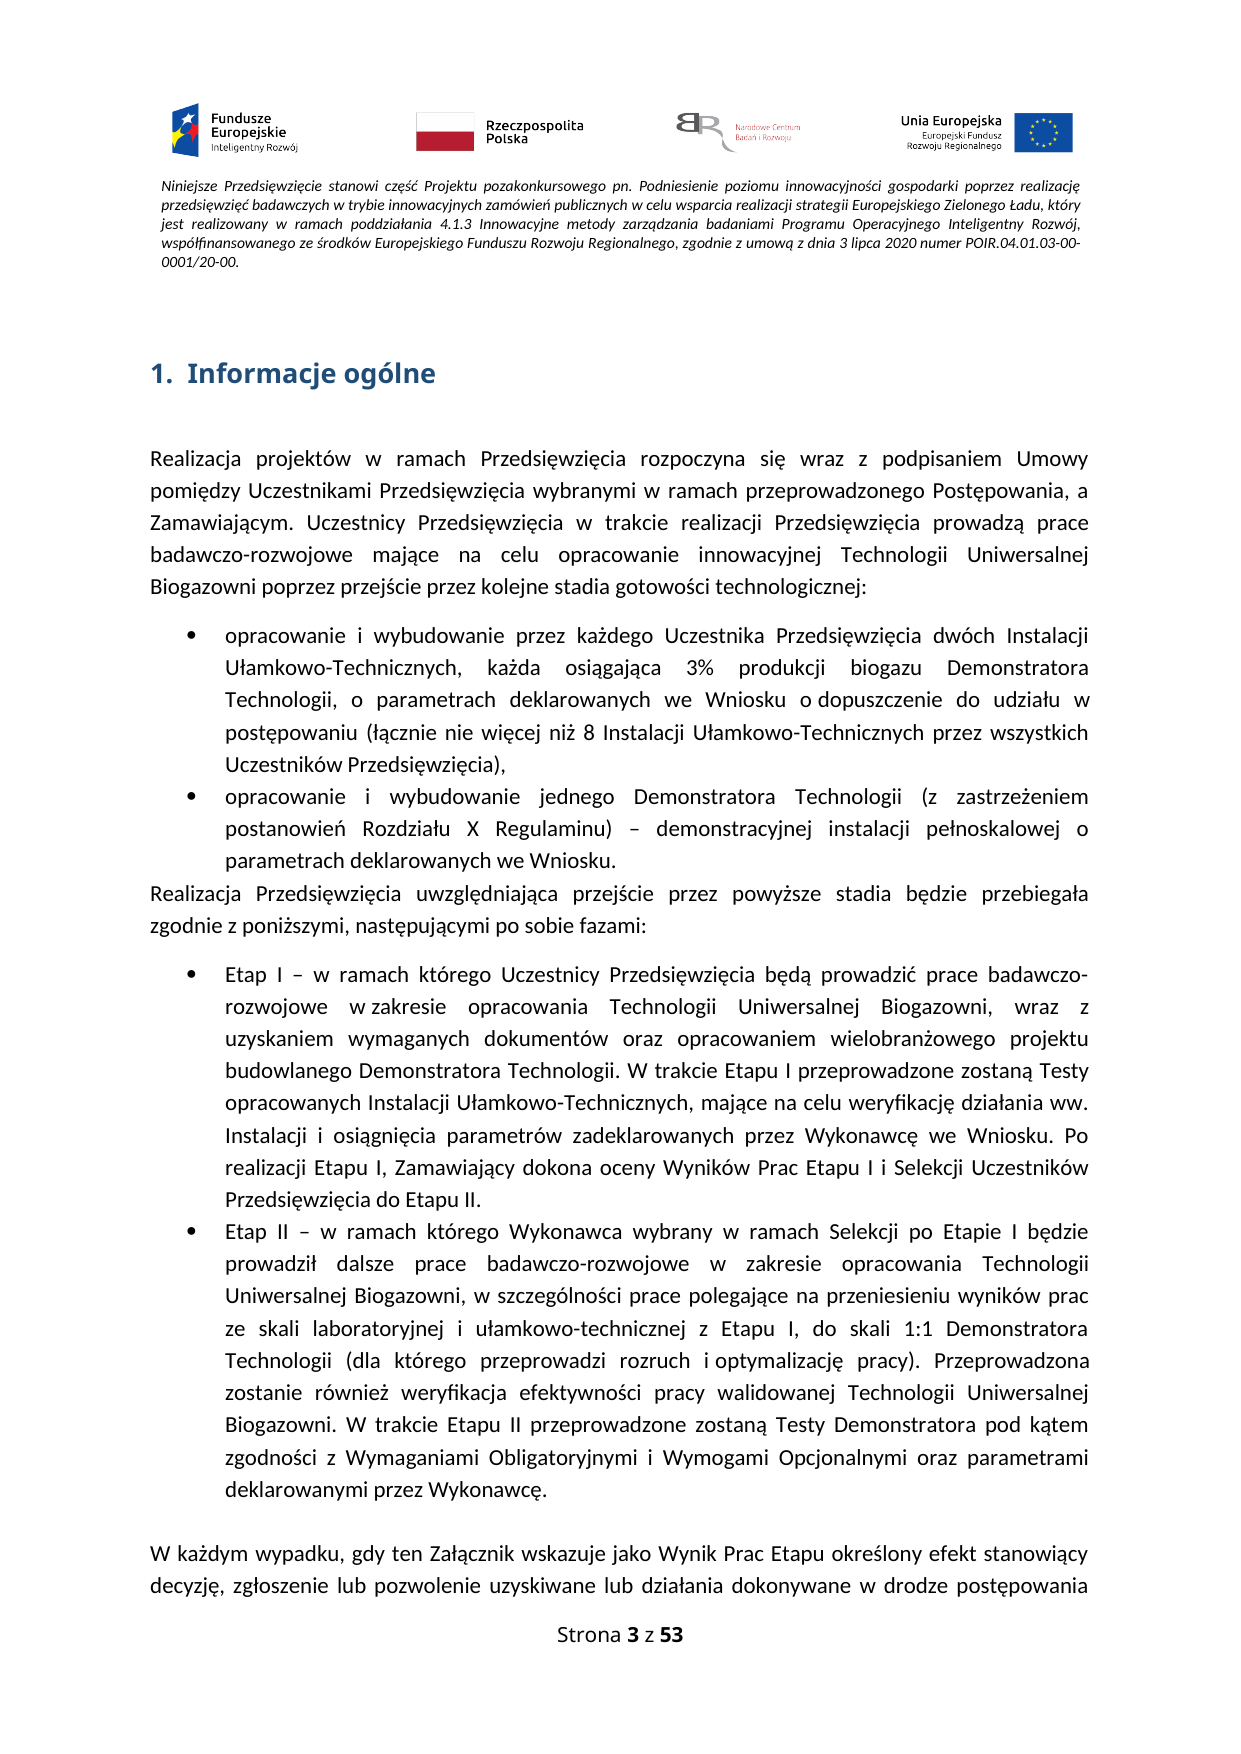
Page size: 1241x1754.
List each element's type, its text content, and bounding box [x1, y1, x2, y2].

list Informacje ogólne [150, 354, 1090, 391]
list opracowanie i wybudowanie przez każdego Uczestnika Przedsięwzięcia dwóch Instalacji Ułamkowo-Technicznych, każda osiągająca 3% produkcji biogazu Demonstratora Technologii, o parametrach deklarowanych we Wniosku o dopuszczenie do udziału w postępowaniu (łącznie nie więcej niż 8 Instalacji Ułamkowo-Technicznych przez wszystkich Uczestników Przedsięwzięcia), [187, 621, 1090, 778]
picture [172, 103, 1073, 157]
list Etap I – w ramach którego Uczestnicy Przedsięwzięcia będą prowadzić prace badawczo-rozwojowe w zakresie opracowania Technologii Uniwersalnej Biogazowni, wraz z uzyskaniem wymaganych dokumentów oraz opracowaniem wielobranżowego projektu budowlanego Demonstratora Technologii. W trakcie Etapu I przeprowadzone zostaną Testy opracowanych Instalacji Ułamkowo-Technicznych, mające na celu weryfikację działania ww. Instalacji i osiągnięcia parametrów zadeklarowanych przez Wykonawcę we Wniosku. Po realizacji Etapu I, Zamawiający dokona oceny Wyników Prac Etapu I i Selekcji Uczestników Przedsięwzięcia do Etapu II. [187, 960, 1090, 1213]
list opracowanie i wybudowanie jednego Demonstratora Technologii (z zastrzeżeniem postanowień Rozdziału X Regulaminu) – demonstracyjnej instalacji pełnoskalowej o parametrach deklarowanych we Wniosku. [187, 782, 1090, 874]
text Realizacja Przedsięwzięcia uwzględniająca przejście przez powyższe stadia będzie przebiegała zgodnie z poniższymi, następującymi po sobie fazami: [150, 879, 1090, 939]
text Realizacja projektów w ramach Przedsięwzięcia rozpoczyna się wraz z podpisaniem Umowy pomiędzy Uczestnikami Przedsięwzięcia wybranymi w ramach przeprowadzonego Postępowania, a Zamawiającym. Uczestnicy Przedsięwzięcia w trakcie realizacji Przedsięwzięcia prowadzą prace badawczo-rozwojowe mające na celu opracowanie innowacyjnej Technologii Uniwersalnej Biogazowni poprzez przejście przez kolejne stadia gotowości technologicznej: [150, 444, 1090, 600]
list Etap II – w ramach którego Wykonawca wybrany w ramach Selekcji po Etapie I będzie prowadził dalsze prace badawczo-rozwojowe w zakresie opracowania Technologii Uniwersalnej Biogazowni, w szczególności prace polegające na przeniesieniu wyników prac ze skali laboratoryjnej i ułamkowo-technicznej z Etapu I, do skali 1:1 Demonstratora Technologii (dla którego przeprowadzi rozruch i optymalizację pracy). Przeprowadzona zostanie również weryfikacja efektywności pracy walidowanej Technologii Uniwersalnej Biogazowni. W trakcie Etapu II przeprowadzone zostaną Testy Demonstratora pod kątem zgodności z Wymaganiami Obligatoryjnymi i Wymogami Opcjonalnymi oraz parametrami deklarowanymi przez Wykonawcę. [187, 1217, 1090, 1503]
